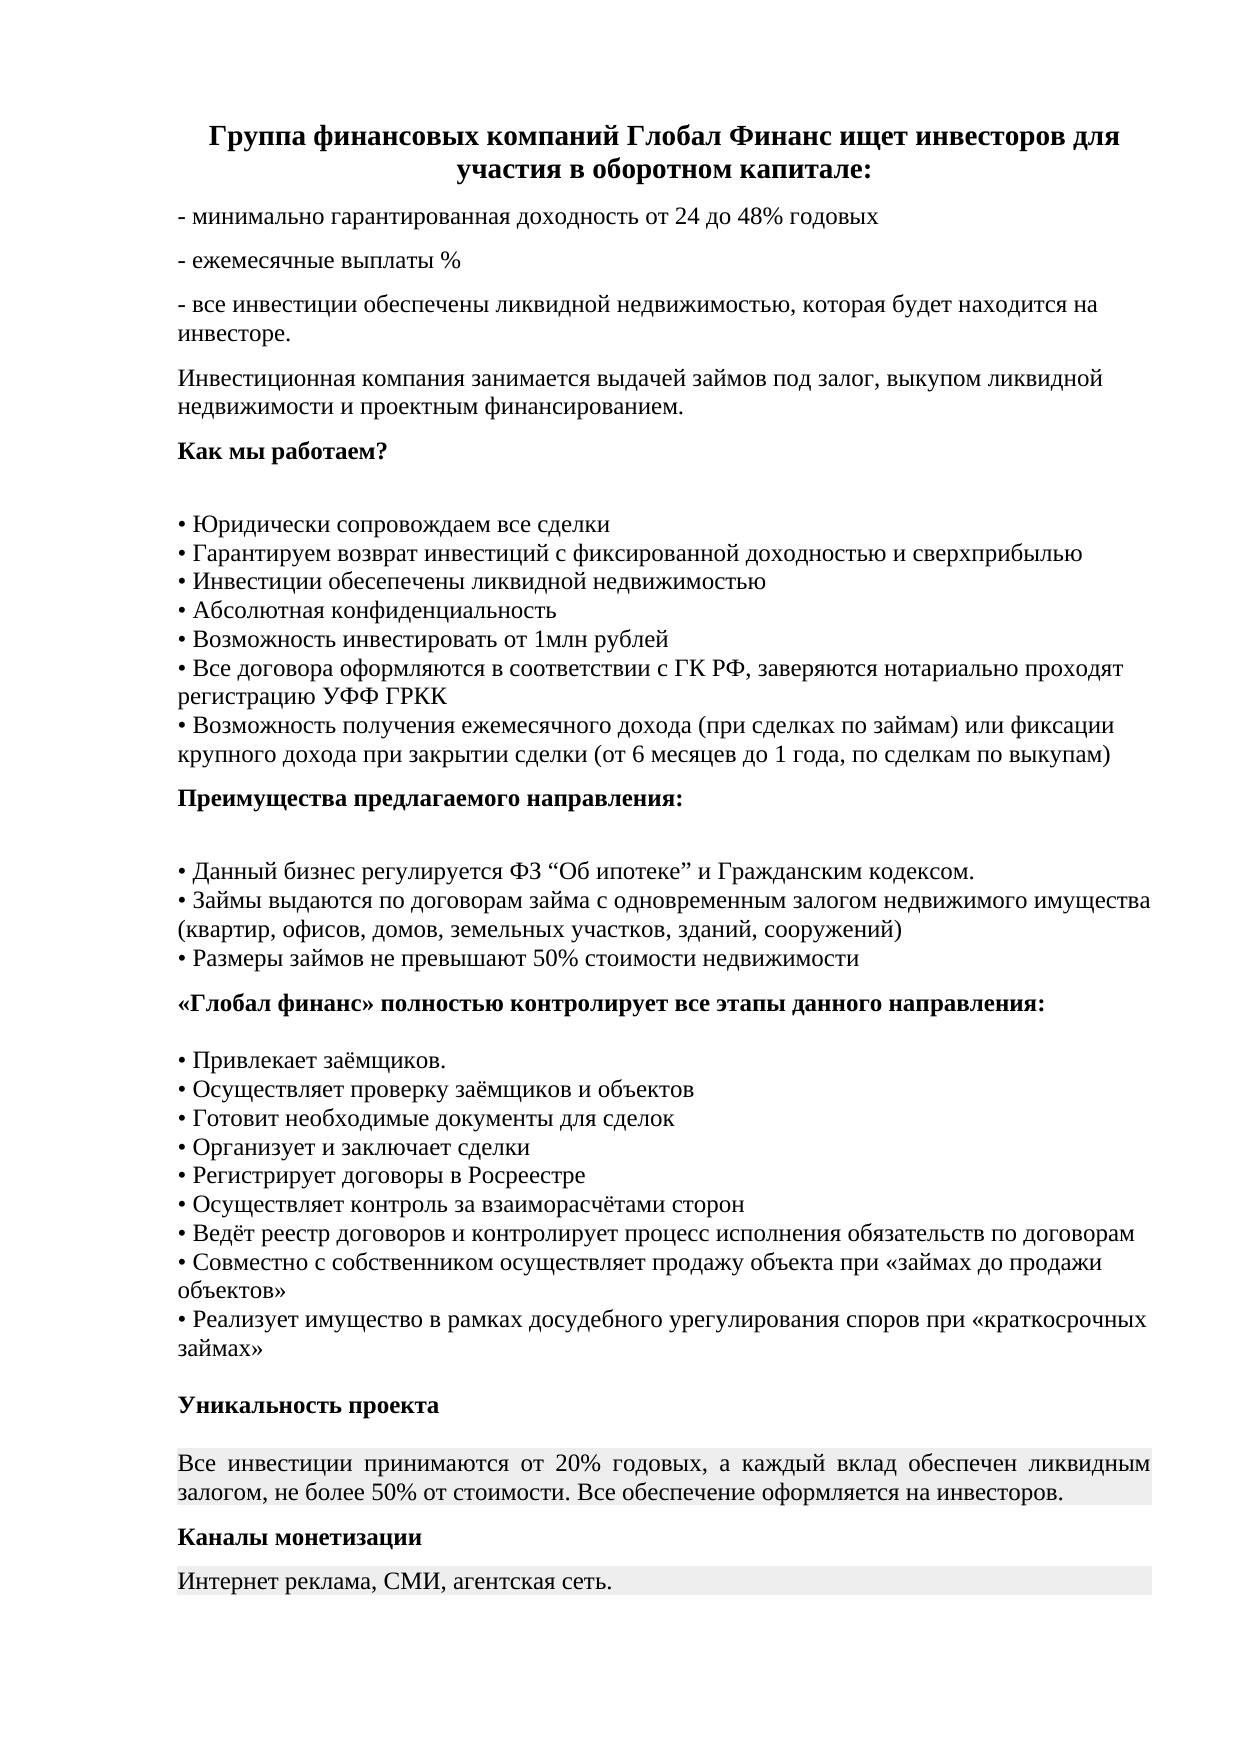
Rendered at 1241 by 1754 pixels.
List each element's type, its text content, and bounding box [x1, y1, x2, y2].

text • Привлекает заёмщиков. • Осуществляет проверку заёмщиков и объектов • Готовит необходимые документы для сделок • Организует и заключает сделки • Регистрирует договоры в Росреестре • Осуществляет контроль за взаиморасчётами сторон • Ведёт реестр договоров и контролирует процесс исполнения обязательств по договорам • Совместно с собственником осуществляет продажу объекта при «займах до продажи объектов» • Реализует имущество в рамках досудебного урегулирования споров при «краткосрочных займах» [177, 1017, 1152, 1362]
text - все инвестиции обеспечены ликвидной недвижимостью, которая будет находится на инвесторе. [177, 289, 1152, 347]
text «Глобал финанс» полностью контролирует все этапы данного направления: [177, 988, 1152, 1017]
text • Юридически сопровождаем все сделки • Гарантируем возврат инвестиций с фиксированной доходностью и сверхприбылью • Инвестиции обесепечены ликвидной недвижимостью • Абсолютная конфиденциальность • Возможность инвестировать от 1млн рублей • Все договора оформляются в соответствии с ГК РФ, заверяются нотариально проходят регистрацию УФФ ГРКК • Возможность получения ежемесячного дохода (при сделках по займам) или фиксации крупного дохода при закрытии сделки (от 6 месяцев до 1 года, по сделкам по выкупам) [177, 480, 1152, 768]
text Уникальность проекта [177, 1362, 1152, 1419]
text - минимально гарантированная доходность от 24 до 48% годовых [177, 201, 1152, 229]
text Все инвестиции принимаются от 20% годовых, а каждый вклад обеспечен ликвидным залогом, не более 50% от стоимости. Все обеспечение оформляется на инвесторов. [177, 1448, 1152, 1505]
text Группа финансовых компаний Глобал Финанс ищет инвесторов для участия в оборотном капитале: [177, 118, 1152, 185]
text • Данный бизнес регулируется ФЗ “Об ипотеке” и Гражданским кодексом. • Займы выдаются по договорам займа с одновременным залогом недвижимого имущества (квартир, офисов, домов, земельных участков, зданий, сооружений) • Размеры займов не превышают 50% стоимости недвижимости [177, 828, 1152, 971]
text Как мы работаем? [177, 436, 1152, 464]
text - ежемесячные выплаты % [177, 245, 1152, 274]
text Каналы монетизации [177, 1522, 1152, 1551]
text Преимущества предлагаемого направления: [177, 783, 1152, 812]
text Интернет реклама, СМИ, агентская сеть. [177, 1566, 1152, 1595]
text Инвестиционная компания занимается выдачей займов под залог, выкупом ликвидной недвижимости и проектным финансированием. [177, 363, 1152, 420]
